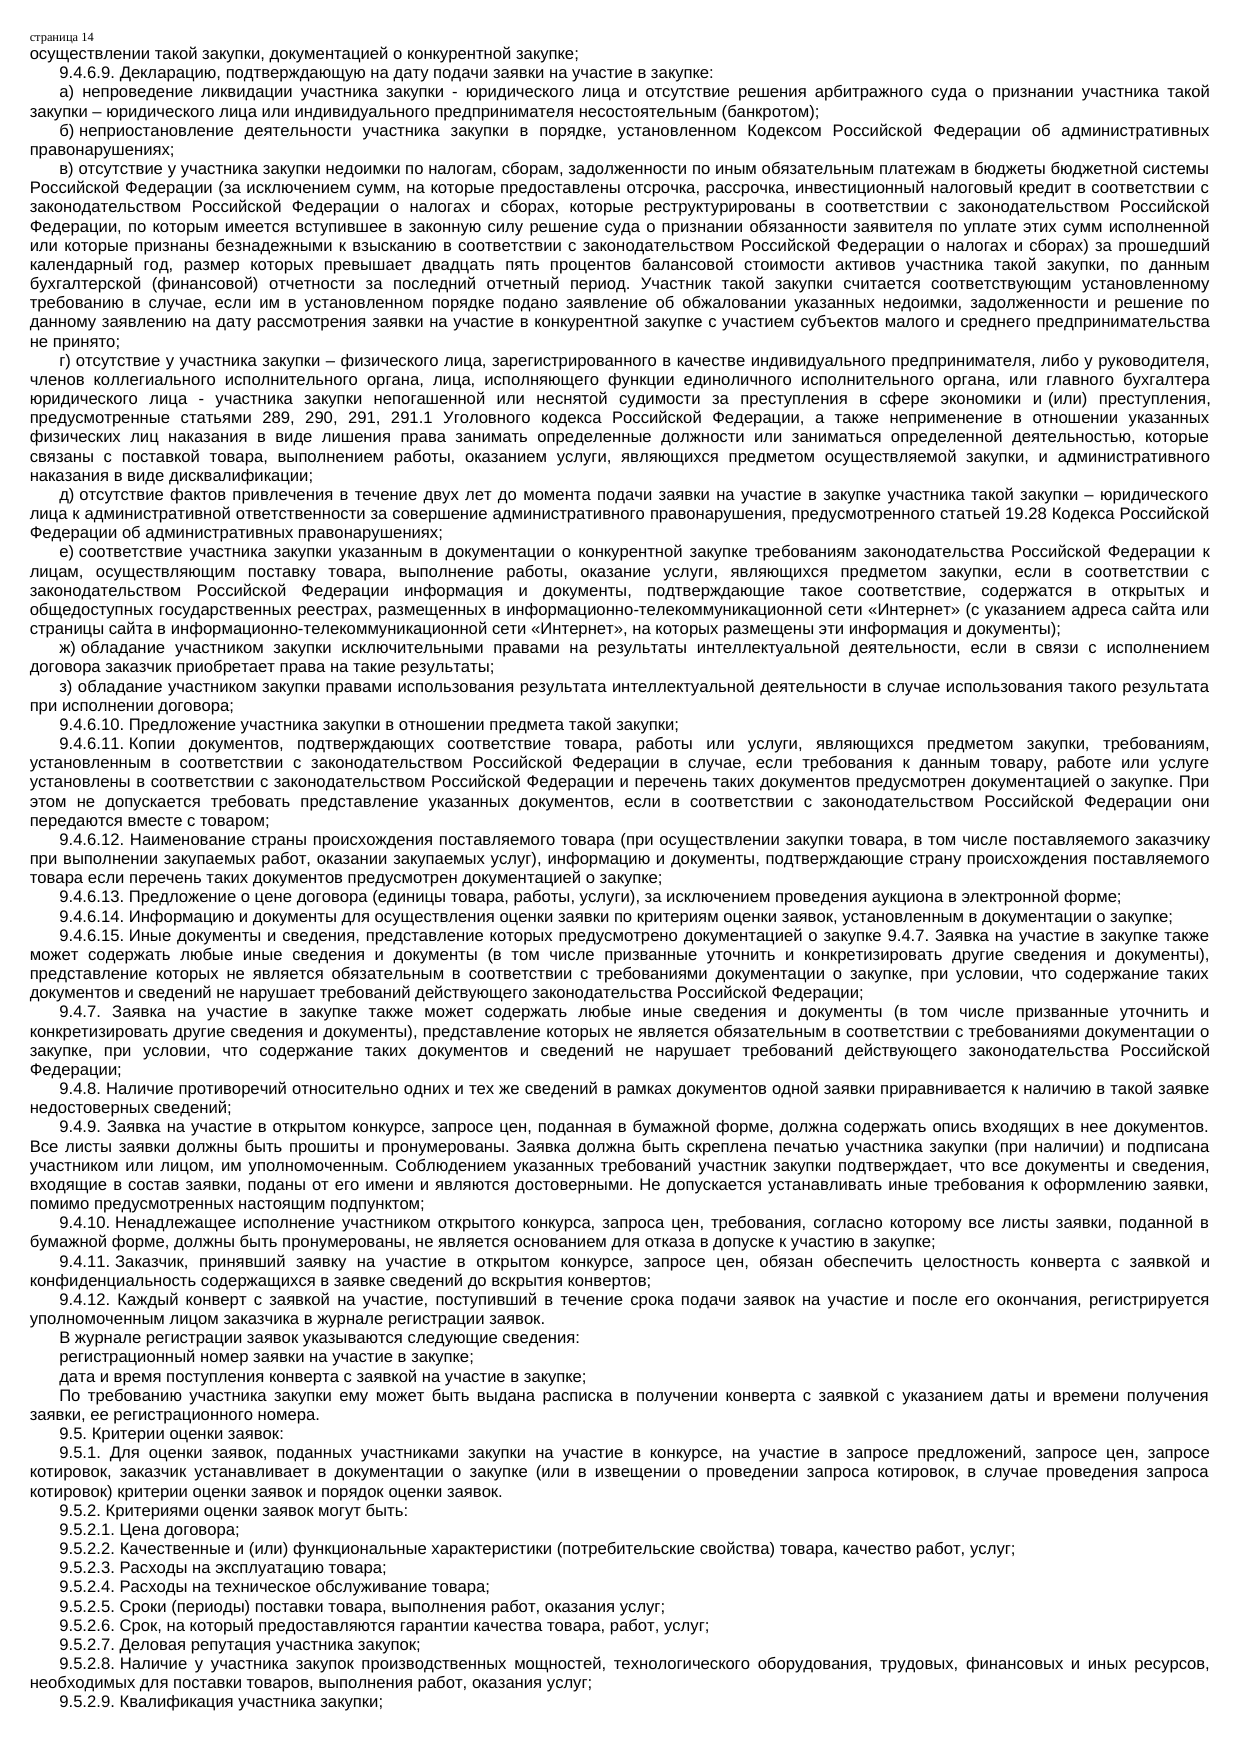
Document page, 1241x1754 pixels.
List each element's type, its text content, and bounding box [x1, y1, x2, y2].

text 9.4.8. Наличие противоречий относительно одних и тех же сведений в рамках документов одной заявки приравнивается к наличию в такой заявке недостоверных сведений; [29, 1079, 1211, 1117]
text 9.5. Критерии оценки заявок: [29, 1424, 1211, 1443]
text 9.5.2.9. Квалификация участника закупки; [29, 1692, 1211, 1711]
text 9.4.6.10. Предложение участника закупки в отношении предмета такой закупки; [29, 715, 1211, 734]
text б) неприостановление деятельности участника закупки в порядке, установленном Кодексом Российской Федерации об административных правонарушениях; [29, 121, 1211, 159]
text 9.4.11. Заказчик, принявший заявку на участие в открытом конкурсе, запросе цен, обязан обеспечить целостность конверта с заявкой и конфиденциальность содержащихся в заявке сведений до вскрытия конвертов; [29, 1251, 1211, 1290]
text 9.5.2.6. Срок, на который предоставляются гарантии качества товара, работ, услуг; [29, 1616, 1211, 1635]
text 9.4.6.13. Предложение о цене договора (единицы товара, работы, услуги), за исключением проведения аукциона в электронной форме; [29, 887, 1211, 906]
text 9.5.2. Критериями оценки заявок могут быть: [29, 1501, 1211, 1520]
text д) отсутствие фактов привлечения в течение двух лет до момента подачи заявки на участие в закупке участника такой закупки – юридического лица к административной ответственности за совершение административного правонарушения, предусмотренного статьей 19.28 Кодекса Российской Федерации об административных правонарушениях; [29, 485, 1211, 542]
text 9.5.2.7. Деловая репутация участника закупок; [29, 1635, 1211, 1654]
text По требованию участника закупки ему может быть выдана расписка в получении конверта с заявкой с указанием даты и времени получения заявки, ее регистрационного номера. [29, 1386, 1211, 1424]
text 9.5.1. Для оценки заявок, поданных участниками закупки на участие в конкурсе, на участие в запросе предложений, запросе цен, запросе котировок, заказчик устанавливает в документации о закупке (или в извещении о проведении запроса котировок, в случае проведения запроса котировок) критерии оценки заявок и порядок оценки заявок. [29, 1443, 1211, 1501]
text В журнале регистрации заявок указываются следующие сведения: [29, 1328, 1211, 1347]
text а) непроведение ликвидации участника закупки - юридического лица и отсутствие решения арбитражного суда о признании участника такой закупки – юридического лица или индивидуального предпринимателя несостоятельным (банкротом); [29, 82, 1211, 121]
text 9.4.12. Каждый конверт с заявкой на участие, поступивший в течение срока подачи заявок на участие и после его окончания, регистрируется уполномоченным лицом заказчика в журнале регистрации заявок. [29, 1290, 1211, 1328]
text дата и время поступления конверта с заявкой на участие в закупке; [29, 1366, 1211, 1386]
text 9.4.6.14. Информацию и документы для осуществления оценки заявки по критериям оценки заявок, установленным в документации о закупке; [29, 906, 1211, 926]
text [29, 44, 1211, 63]
text 9.4.6.15. Иные документы и сведения, представление которых предусмотрено документацией о закупке 9.4.7. Заявка на участие в закупке также может содержать любые иные сведения и документы (в том числе призванные уточнить и конкретизировать другие сведения и документы), представление которых не является обязательным в соответствии с требованиями документации о закупке, при условии, что содержание таких документов и сведений не нарушает требований действующего законодательства Российской Федерации; [29, 926, 1211, 1002]
text 9.4.6.11. Копии документов, подтверждающих соответствие товара, работы или услуги, являющихся предметом закупки, требованиям, установленным в соответствии с законодательством Российской Федерации в случае, если требования к данным товару, работе или услуге установлены в соответствии с законодательством Российской Федерации и перечень таких документов предусмотрен документацией о закупке. При этом не допускается требовать представление указанных документов, если в соответствии с законодательством Российской Федерации они передаются вместе с товаром; [29, 734, 1211, 830]
text е) соответствие участника закупки указанным в документации о конкурентной закупке требованиям законодательства Российской Федерации к лицам, осуществляющим поставку товара, выполнение работы, оказание услуги, являющихся предметом закупки, если в соответствии с законодательством Российской Федерации информация и документы, подтверждающие такое соответствие, содержатся в открытых и общедоступных государственных реестрах, размещенных в информационно-телекоммуникационной сети «Интернет» (с указанием адреса сайта или страницы сайта в информационно-телекоммуникационной сети «Интернет», на которых размещены эти информация и документы); [29, 542, 1211, 638]
text 9.4.6.9. Декларацию, подтверждающую на дату подачи заявки на участие в закупке: [29, 63, 1211, 82]
text 9.4.10. Ненадлежащее исполнение участником открытого конкурса, запроса цен, требования, согласно которому все листы заявки, поданной в бумажной форме, должны быть пронумерованы, не является основанием для отказа в допуске к участию в закупке; [29, 1213, 1211, 1251]
text 9.4.7. Заявка на участие в закупке также может содержать любые иные сведения и документы (в том числе призванные уточнить и конкретизировать другие сведения и документы), представление которых не является обязательным в соответствии с требованиями документации о закупке, при условии, что содержание таких документов и сведений не нарушает требований действующего законодательства Российской Федерации; [29, 1002, 1211, 1079]
text з) обладание участником закупки правами использования результата интеллектуальной деятельности в случае использования такого результата при исполнении договора; [29, 676, 1211, 715]
text 9.5.2.3. Расходы на эксплуатацию товара; [29, 1558, 1211, 1577]
text регистрационный номер заявки на участие в закупке; [29, 1347, 1211, 1366]
text 9.5.2.4. Расходы на техническое обслуживание товара; [29, 1577, 1211, 1596]
text 9.5.2.8. Наличие у участника закупок производственных мощностей, технологического оборудования, трудовых, финансовых и иных ресурсов, необходимых для поставки товаров, выполнения работ, оказания услуг; [29, 1654, 1211, 1692]
text г) отсутствие у участника закупки – физического лица, зарегистрированного в качестве индивидуального предпринимателя, либо у руководителя, членов коллегиального исполнительного органа, лица, исполняющего функции единоличного исполнительного органа, или главного бухгалтера юридического лица - участника закупки непогашенной или неснятой судимости за преступления в сфере экономики и (или) преступления, предусмотренные статьями 289, 290, 291, 291.1 Уголовного кодекса Российской Федерации, а также неприменение в отношении указанных физических лиц наказания в виде лишения права занимать определенные должности или заниматься определенной деятельностью, которые связаны с поставкой товара, выполнением работы, оказанием услуги, являющихся предметом осуществляемой закупки, и административного наказания в виде дисквалификации; [29, 351, 1211, 485]
text ж) обладание участником закупки исключительными правами на результаты интеллектуальной деятельности, если в связи с исполнением договора заказчик приобретает права на такие результаты; [29, 638, 1211, 676]
text 9.5.2.5. Сроки (периоды) поставки товара, выполнения работ, оказания услуг; [29, 1596, 1211, 1616]
text 9.4.6.12. Наименование страны происхождения поставляемого товара (при осуществлении закупки товара, в том числе поставляемого заказчику при выполнении закупаемых работ, оказании закупаемых услуг), информацию и документы, подтверждающие страну происхождения поставляемого товара если перечень таких документов предусмотрен документацией о закупке; [29, 830, 1211, 887]
text 9.5.2.2. Качественные и (или) функциональные характеристики (потребительские свойства) товара, качество работ, услуг; [29, 1539, 1211, 1558]
text в) отсутствие у участника закупки недоимки по налогам, сборам, задолженности по иным обязательным платежам в бюджеты бюджетной системы Российской Федерации (за исключением сумм, на которые предоставлены отсрочка, рассрочка, инвестиционный налоговый кредит в соответствии с законодательством Российской Федерации о налогах и сборах, которые реструктурированы в соответствии с законодательством Российской Федерации, по которым имеется вступившее в законную силу решение суда о признании обязанности заявителя по уплате этих сумм исполненной или которые признаны безнадежными к взысканию в соответствии с законодательством Российской Федерации о налогах и сборах) за прошедший календарный год, размер которых превышает двадцать пять процентов балансовой стоимости активов участника такой закупки, по данным бухгалтерской (финансовой) отчетности за последний отчетный период. Участник такой закупки считается соответствующим установленному требованию в случае, если им в установленном порядке подано заявление об обжаловании указанных недоимки, задолженности и решение по данному заявлению на дату рассмотрения заявки на участие в конкурентной закупке с участием субъектов малого и среднего предпринимательства не принято; [29, 159, 1211, 351]
text 9.5.2.1. Цена договора; [29, 1520, 1211, 1539]
text 9.4.9. Заявка на участие в открытом конкурсе, запросе цен, поданная в бумажной форме, должна содержать опись входящих в нее документов. Все листы заявки должны быть прошиты и пронумерованы. Заявка должна быть скреплена печатью участника закупки (при наличии) и подписана участником или лицом, им уполномоченным. Соблюдением указанных требований участник закупки подтверждает, что все документы и сведения, входящие в состав заявки, поданы от его имени и являются достоверными. Не допускается устанавливать иные требования к оформлению заявки, помимо предусмотренных настоящим подпунктом; [29, 1117, 1211, 1213]
